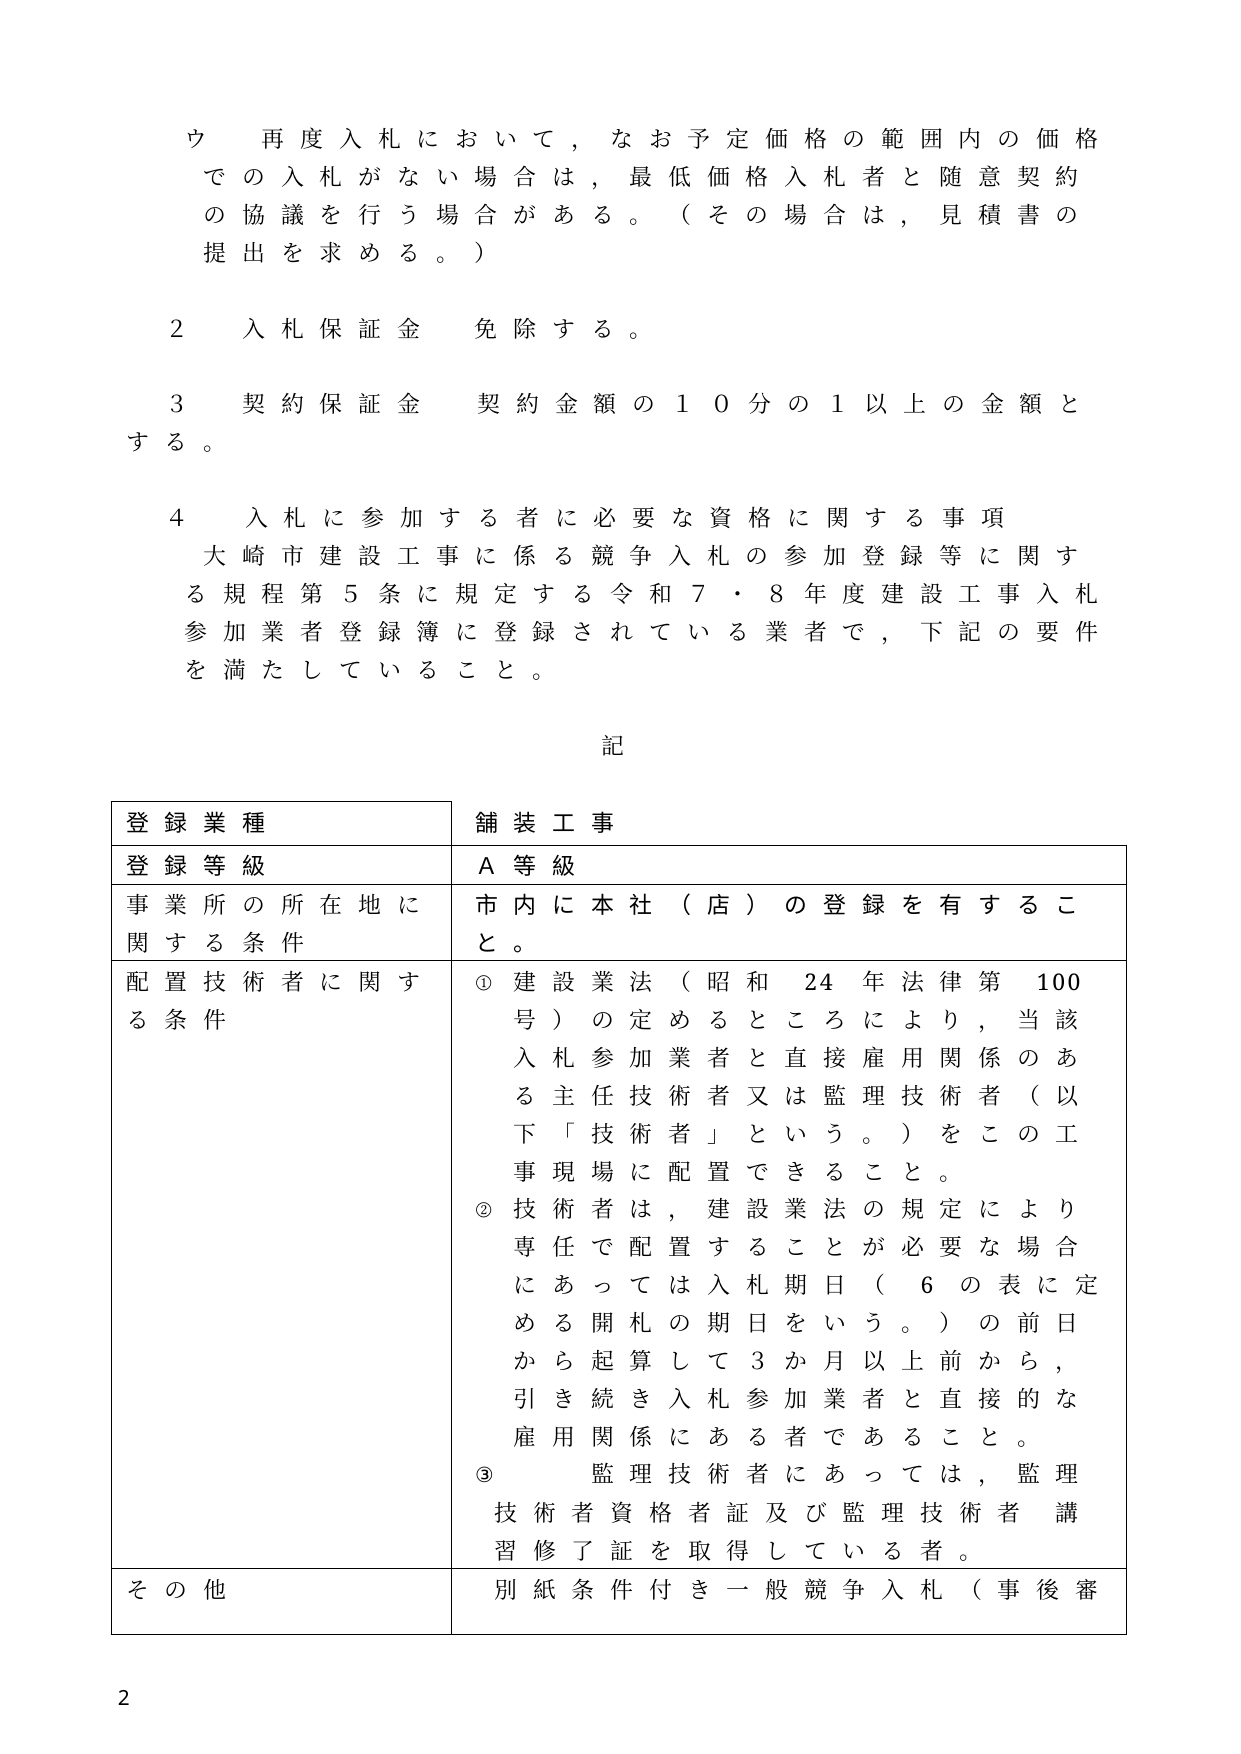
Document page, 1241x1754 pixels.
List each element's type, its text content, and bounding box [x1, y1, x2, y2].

table_cell Ａ等級 [452, 846, 1126, 883]
table_header 舗装工事 [452, 801, 1126, 844]
text ４ 入札に参加する者に必要な資格に関する事項 [126, 498, 1114, 536]
table_cell 事業所の所在地に関する条件 [112, 885, 451, 960]
table_cell 建設業法（昭和24年法律第100号）の定めるところにより，当該入札参加業者と直接雇用関係のある主任技術者又は監理技術者（以下「技術者」という。）をこの工事現場に配置できること。 技術者は，建設業法の規定により専任で配置することが必要な場合にあっては入札期日（6の表に定める開札の期日をいう。）の前日から起算して３か月以上前から，引き続き入札参加業者と直接的な雇用関係にある者であること。 監理技術者にあっては，監理技術者資格者証及び監理技術者 講習修了証を取得している者。 [452, 961, 1126, 1568]
table_header 登録業種 [112, 802, 451, 844]
table_cell 登録等級 [112, 846, 451, 883]
text 大崎市建設工事に係る競争入札の参加登録等に関する規程第５条に規定する令和７・８年度建設工事入札参加業者登録簿に登録されている業者で，下記の要件を満たしていること。 [167, 536, 1114, 687]
subtitle 記 [126, 725, 1114, 763]
text ２ 入札保証金 免除する。 [126, 308, 1114, 346]
table_cell その他 [112, 1569, 451, 1634]
text ウ 再度入札において，なお予定価格の範囲内の価格での入札がない場合は，最低価格入札者と随意契約の協議を行う場合がある。（その場合は，見積書の提出を求める。） [167, 119, 1114, 270]
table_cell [452, 1569, 1126, 1634]
text ３ 契約保証金 契約金額の１０分の１以上の金額とする。 [126, 384, 1114, 460]
table_cell 市内に本社（店）の登録を有すること。 [452, 885, 1126, 960]
table_cell 配置技術者に関する条件 [112, 961, 451, 1568]
